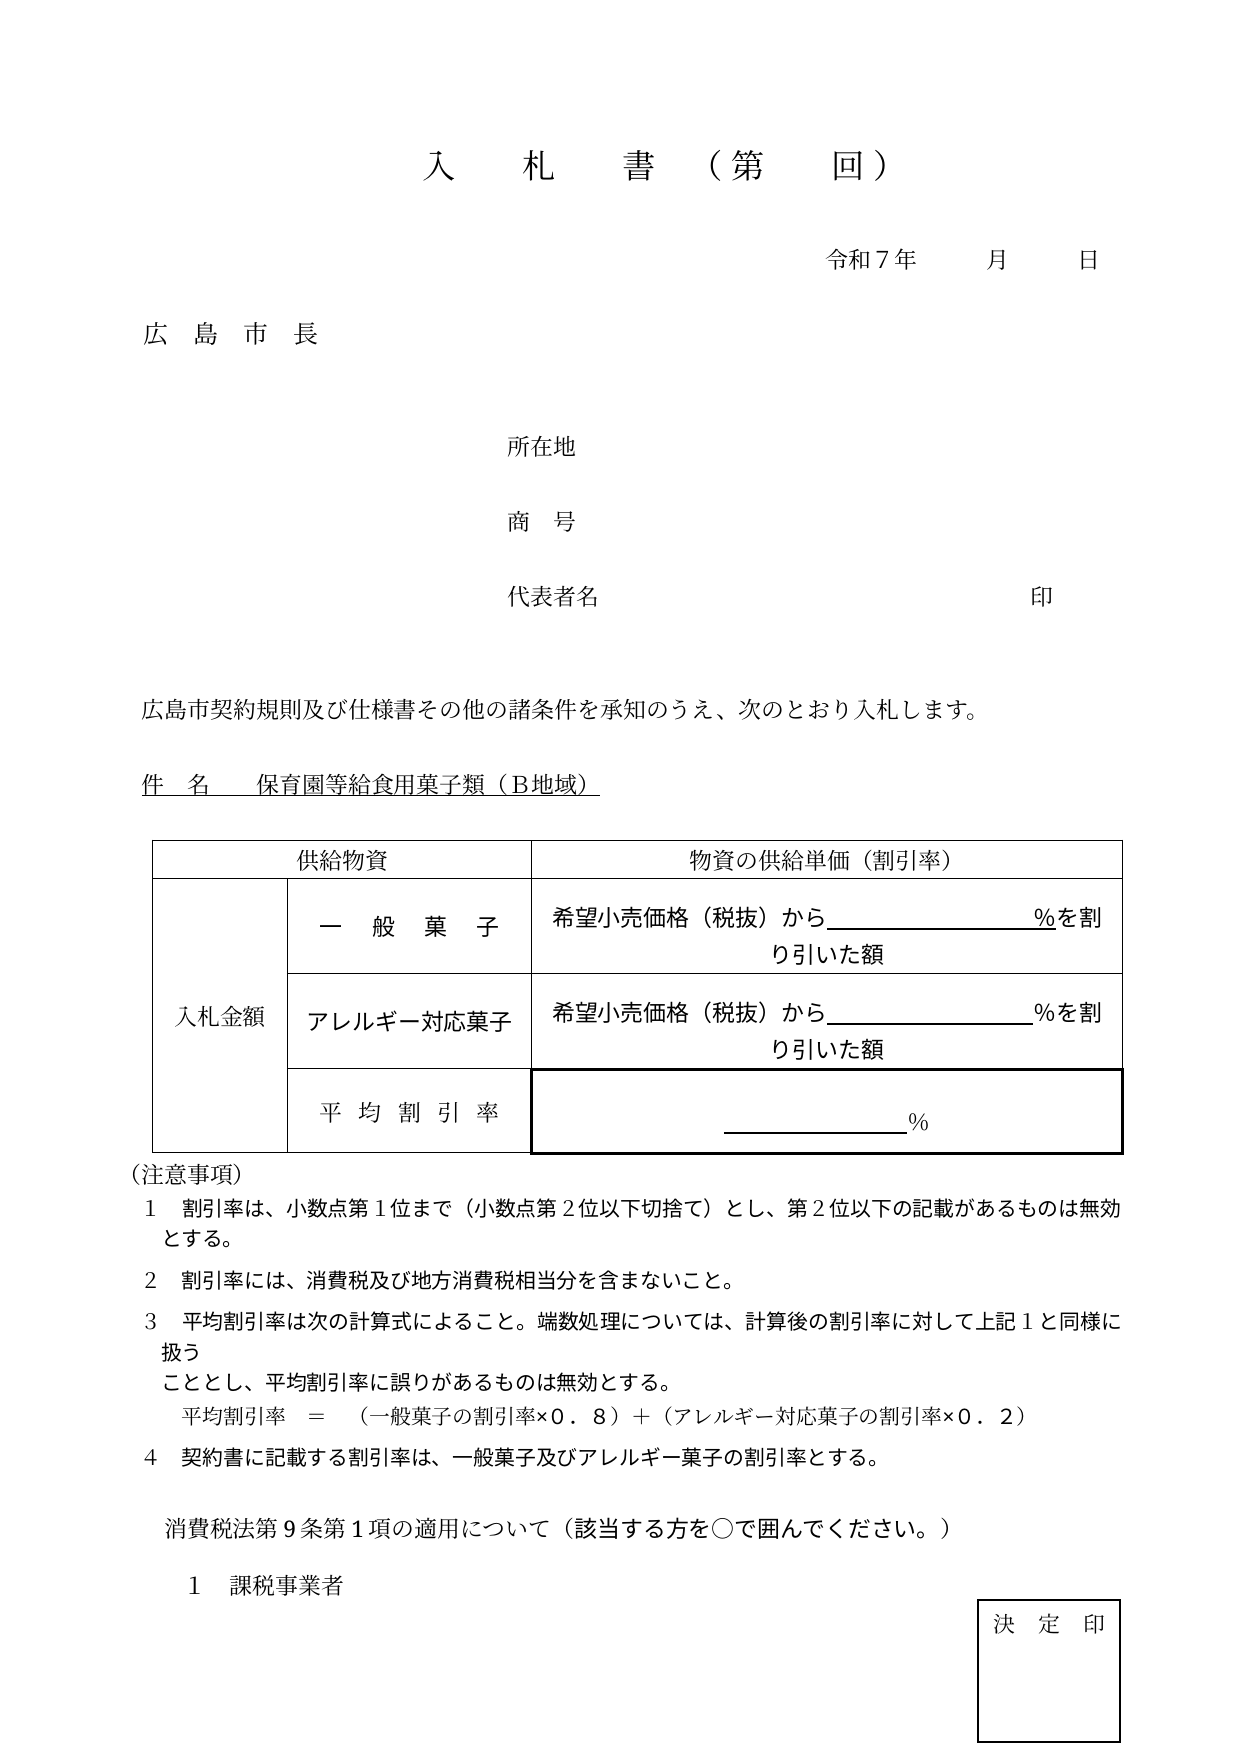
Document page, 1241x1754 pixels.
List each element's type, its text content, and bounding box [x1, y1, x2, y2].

table_header 供給物資 [153, 841, 531, 878]
text ３ 平均割引率は次の計算式によること。端数処理については、計算後の割引率に対して上記１と同様に扱う こととし、平均割引率に誤りがあるものは無効とする。 [140, 1306, 1122, 1396]
text ４ 契約書に記載する割引率は、一般菓子及びアレルギー菓子の割引率とする。 [140, 1441, 1122, 1472]
table_cell ％ [533, 1071, 1121, 1152]
text （注意事項） [118, 1155, 1122, 1192]
text １ 割引率は、小数点第１位まで（小数点第２位以下切捨て）とし、第２位以下の記載があるものは無効とする。 [140, 1192, 1122, 1253]
text 商 号 [118, 502, 1122, 539]
text 令和７年 月 日 [118, 239, 1100, 277]
text 広島市契約規則及び仕様書その他の諸条件を承知のうえ、次のとおり入札します。 [118, 689, 1122, 727]
text 入 札 書 （ 第 回 ） [137, 127, 1122, 202]
text 件 名 保育園等給食用菓子類（Ｂ地域） [118, 764, 1122, 802]
text 広 島 市 長 [118, 314, 1122, 352]
text 代表者名 印 [118, 577, 1122, 614]
text 消費税法第9条第1項の適用について（該当する方を○で囲んでください。） [118, 1509, 1122, 1547]
table_cell 希望小売価格（税抜）から ％を割り引いた額 [532, 974, 1122, 1068]
table_cell 平均割引率 [288, 1069, 530, 1152]
text ２ 割引率には、消費税及び地方消費税相当分を含まないこと。 [140, 1264, 1122, 1294]
text 平均割引率 ＝ （一般菓子の割引率×０．８）＋（アレルギー対応菓子の割引率×０．２） [140, 1400, 1122, 1430]
table_header 物資の供給単価（割引率） [532, 841, 1122, 878]
text 所在地 [118, 427, 1122, 464]
table_cell 希望小売価格（税抜）から ％を割り引いた額 [532, 879, 1122, 973]
text １ 課税事業者 [184, 1565, 1122, 1603]
table_cell アレルギー対応菓子 [288, 974, 531, 1068]
table_cell 入札金額 [153, 879, 287, 1152]
table_cell 一般菓子 [288, 879, 531, 973]
